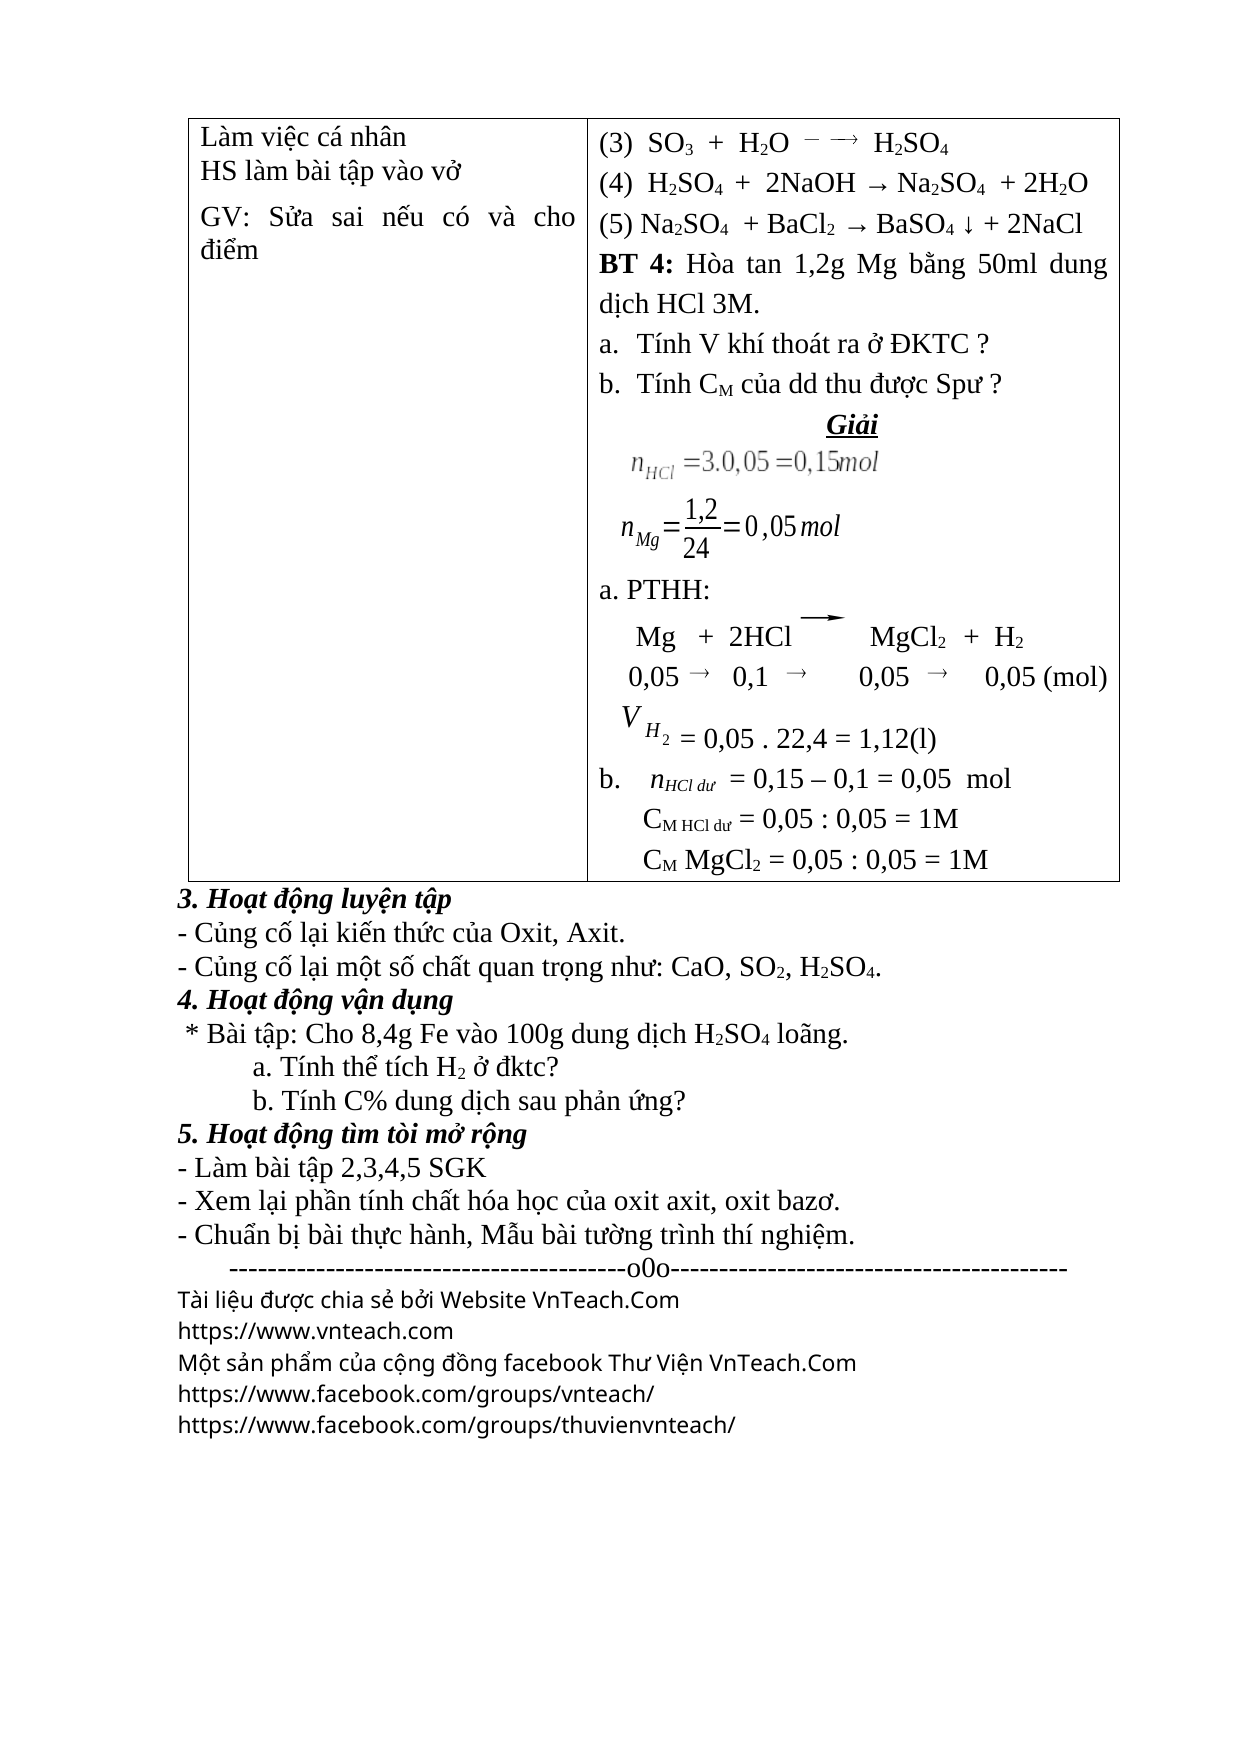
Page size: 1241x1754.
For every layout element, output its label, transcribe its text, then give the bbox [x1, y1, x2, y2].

text 5. Hoạt động tìm tòi mở rộng [177, 1116, 1122, 1150]
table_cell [588, 119, 1119, 881]
text - Làm bài tập 2,3,4,5 SGK [177, 1150, 1122, 1183]
text - Củng cố lại kiến thức của Oxit, Axit. [177, 915, 1122, 949]
text - Xem lại phần tính chất hóa học của oxit axit, oxit bazơ. [177, 1183, 1122, 1217]
text - Củng cố lại một số chất quan trọng như: CaO, SO2, H2SO4. [177, 949, 1122, 982]
text https://www.facebook.com/groups/vnteach/ [177, 1378, 1122, 1409]
text * Bài tập: Cho 8,4g Fe vào 100g dung dịch H2SO4 loãng. [177, 1016, 1122, 1049]
text 4. Hoạt động vận dụng [177, 982, 1122, 1016]
text b. Tính C% dung dịch sau phản ứng? [177, 1083, 1122, 1116]
text Tài liệu được chia sẻ bởi Website VnTeach.Com [177, 1284, 1122, 1315]
text 3. Hoạt động luyện tập [177, 882, 1122, 915]
text -----------------------------------------o0o----------------------------------------- [177, 1251, 1122, 1284]
text Một sản phẩm của cộng đồng facebook Thư Viện VnTeach.Com [177, 1347, 1122, 1378]
text https://www.vnteach.com [177, 1315, 1122, 1347]
text https://www.facebook.com/groups/thuvienvnteach/ [177, 1409, 1122, 1440]
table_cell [189, 119, 587, 881]
text a. Tính thể tích H2 ở đktc? [177, 1049, 1122, 1083]
text - Chuẩn bị bài thực hành, Mẫu bài tường trình thí nghiệm. [177, 1217, 1122, 1251]
